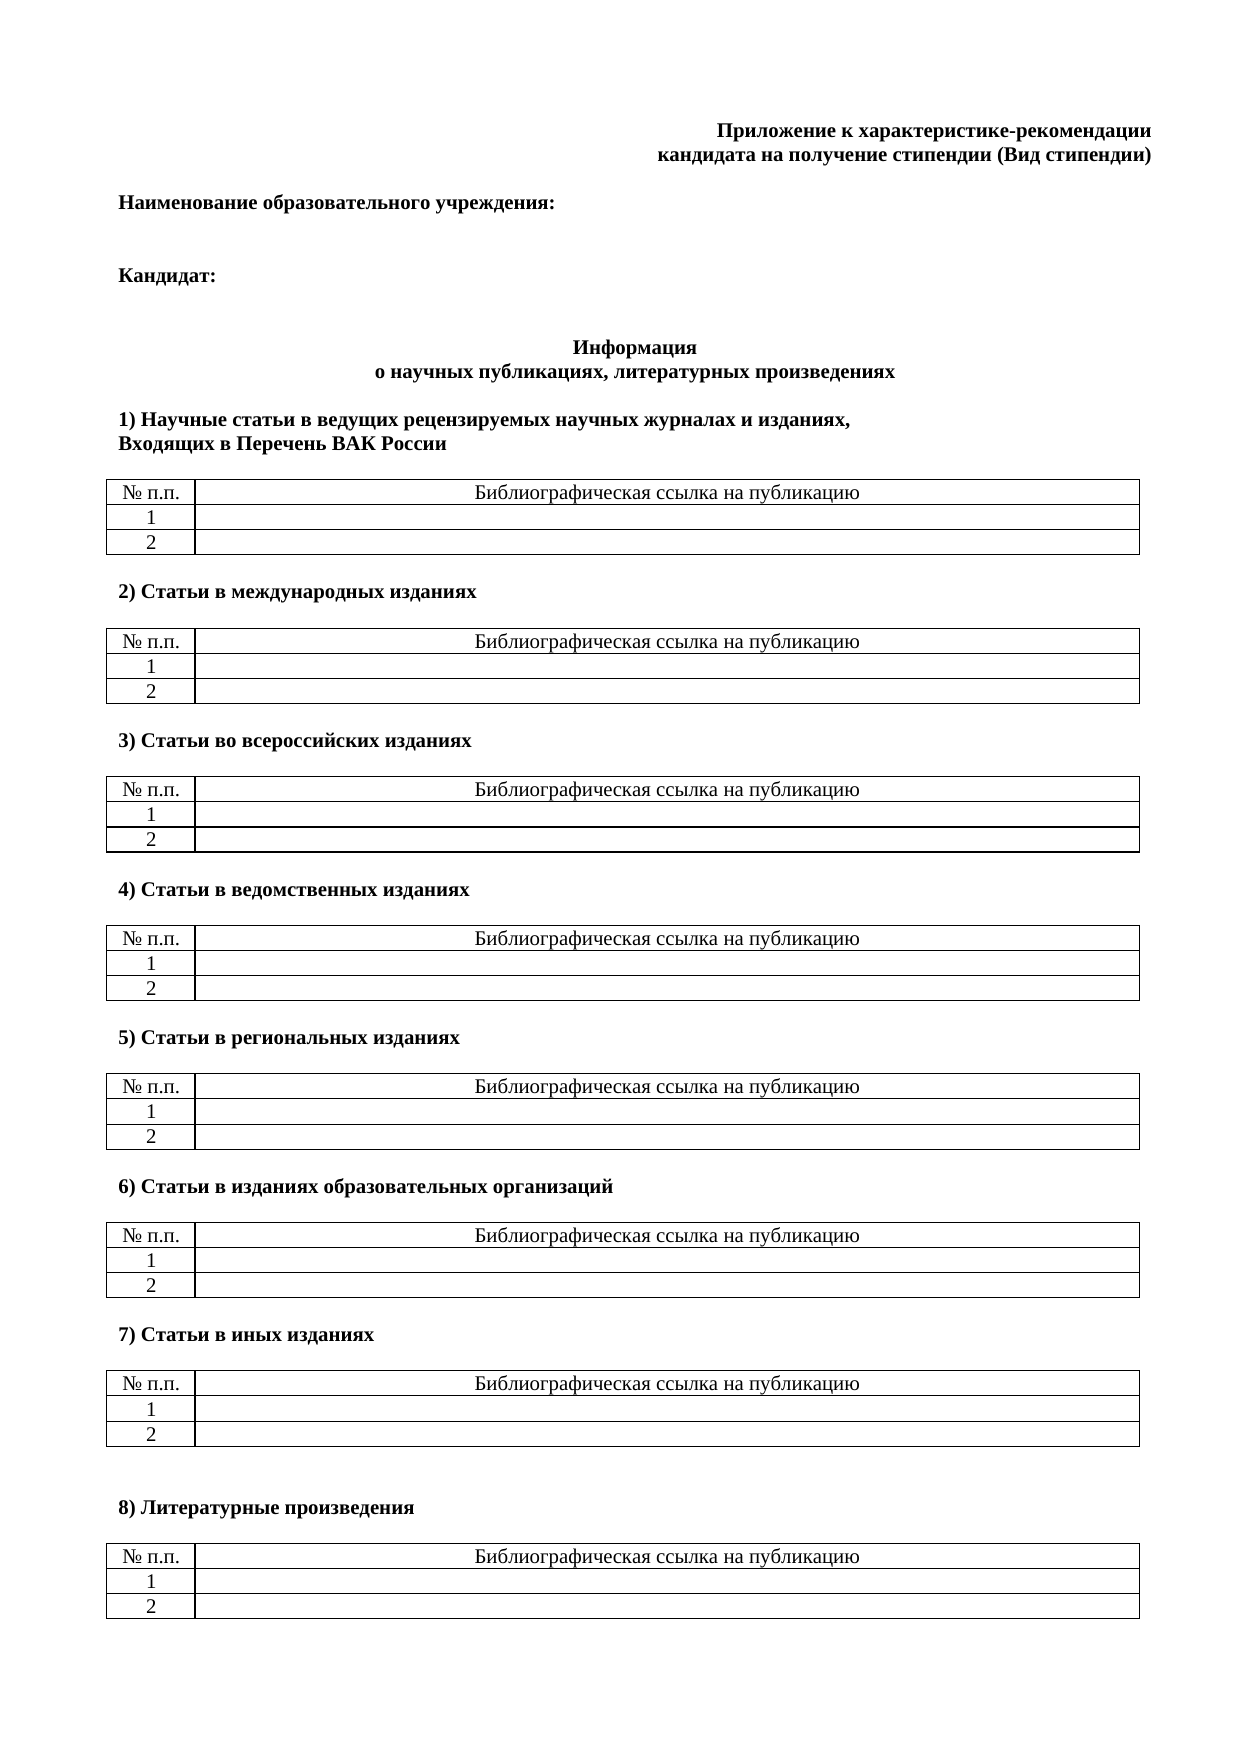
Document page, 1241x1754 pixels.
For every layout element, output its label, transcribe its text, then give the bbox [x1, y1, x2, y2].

table_cell [196, 951, 1139, 975]
table_header № п.п. [107, 629, 194, 653]
table_cell 2 [107, 828, 194, 851]
text 1) Научные статьи в ведущих рецензируемых научных журналах и изданиях, [118, 407, 1152, 431]
table_cell 2 [107, 530, 194, 554]
table_cell [196, 1396, 1139, 1421]
text 3) Статьи во всероссийских изданиях [118, 728, 1152, 752]
table_cell [196, 1422, 1139, 1446]
table_cell 2 [107, 976, 194, 1000]
table_cell 2 [107, 679, 194, 703]
table_cell [196, 1248, 1139, 1272]
text 2) Статьи в международных изданиях [118, 579, 1152, 603]
table_cell 2 [107, 1125, 194, 1148]
table_header № п.п. [107, 1074, 194, 1098]
text о научных публикациях, литературных произведениях [118, 359, 1152, 383]
text Входящих в Перечень ВАК России [118, 431, 1152, 455]
table_cell 1 [107, 1569, 194, 1593]
table_cell 1 [107, 1099, 194, 1123]
table_cell [196, 679, 1139, 703]
table_cell 1 [107, 1248, 194, 1272]
table_header Библиографическая ссылка на публикацию [196, 1544, 1139, 1568]
text Приложение к характеристике-рекомендации [118, 118, 1152, 142]
table_cell [196, 828, 1139, 851]
table_cell 1 [107, 1396, 194, 1421]
table_cell [196, 802, 1139, 826]
table_cell 2 [107, 1422, 194, 1446]
table_header Библиографическая ссылка на публикацию [196, 629, 1139, 653]
text 7) Статьи в иных изданиях [118, 1322, 1152, 1346]
table_header № п.п. [107, 1371, 194, 1395]
table_cell [196, 1125, 1139, 1148]
table_cell [196, 654, 1139, 678]
text 4) Статьи в ведомственных изданиях [118, 877, 1152, 901]
table_header № п.п. [107, 480, 194, 504]
text кандидата на получение стипендии (Вид стипендии) [118, 142, 1152, 166]
table_cell [196, 1273, 1139, 1297]
text 6) Статьи в изданиях образовательных организаций [118, 1174, 1152, 1198]
table_header № п.п. [107, 1544, 194, 1568]
text 8) Литературные произведения [118, 1495, 1152, 1519]
table_cell [196, 1569, 1139, 1593]
table_header Библиографическая ссылка на публикацию [196, 480, 1139, 504]
table_cell [196, 505, 1139, 529]
text Кандидат: [118, 262, 1152, 287]
table_cell [196, 1594, 1139, 1618]
table_cell [196, 1099, 1139, 1123]
table_header Библиографическая ссылка на публикацию [196, 1223, 1139, 1247]
text Информация [118, 335, 1152, 359]
table_cell [196, 976, 1139, 1000]
table_header Библиографическая ссылка на публикацию [196, 1074, 1139, 1098]
table_header № п.п. [107, 1223, 194, 1247]
table_header Библиографическая ссылка на публикацию [196, 926, 1139, 950]
table_cell 1 [107, 505, 194, 529]
table_header № п.п. [107, 777, 194, 801]
table_cell 2 [107, 1273, 194, 1297]
table_header № п.п. [107, 926, 194, 950]
table_cell [196, 530, 1139, 554]
table_header Библиографическая ссылка на публикацию [196, 777, 1139, 801]
table_cell 1 [107, 802, 194, 826]
table_header Библиографическая ссылка на публикацию [196, 1371, 1139, 1395]
table_cell 1 [107, 951, 194, 975]
table_cell 1 [107, 654, 194, 678]
table_cell 2 [107, 1594, 194, 1618]
text Наименование образовательного учреждения: [118, 190, 1152, 214]
text 5) Статьи в региональных изданиях [118, 1025, 1152, 1049]
